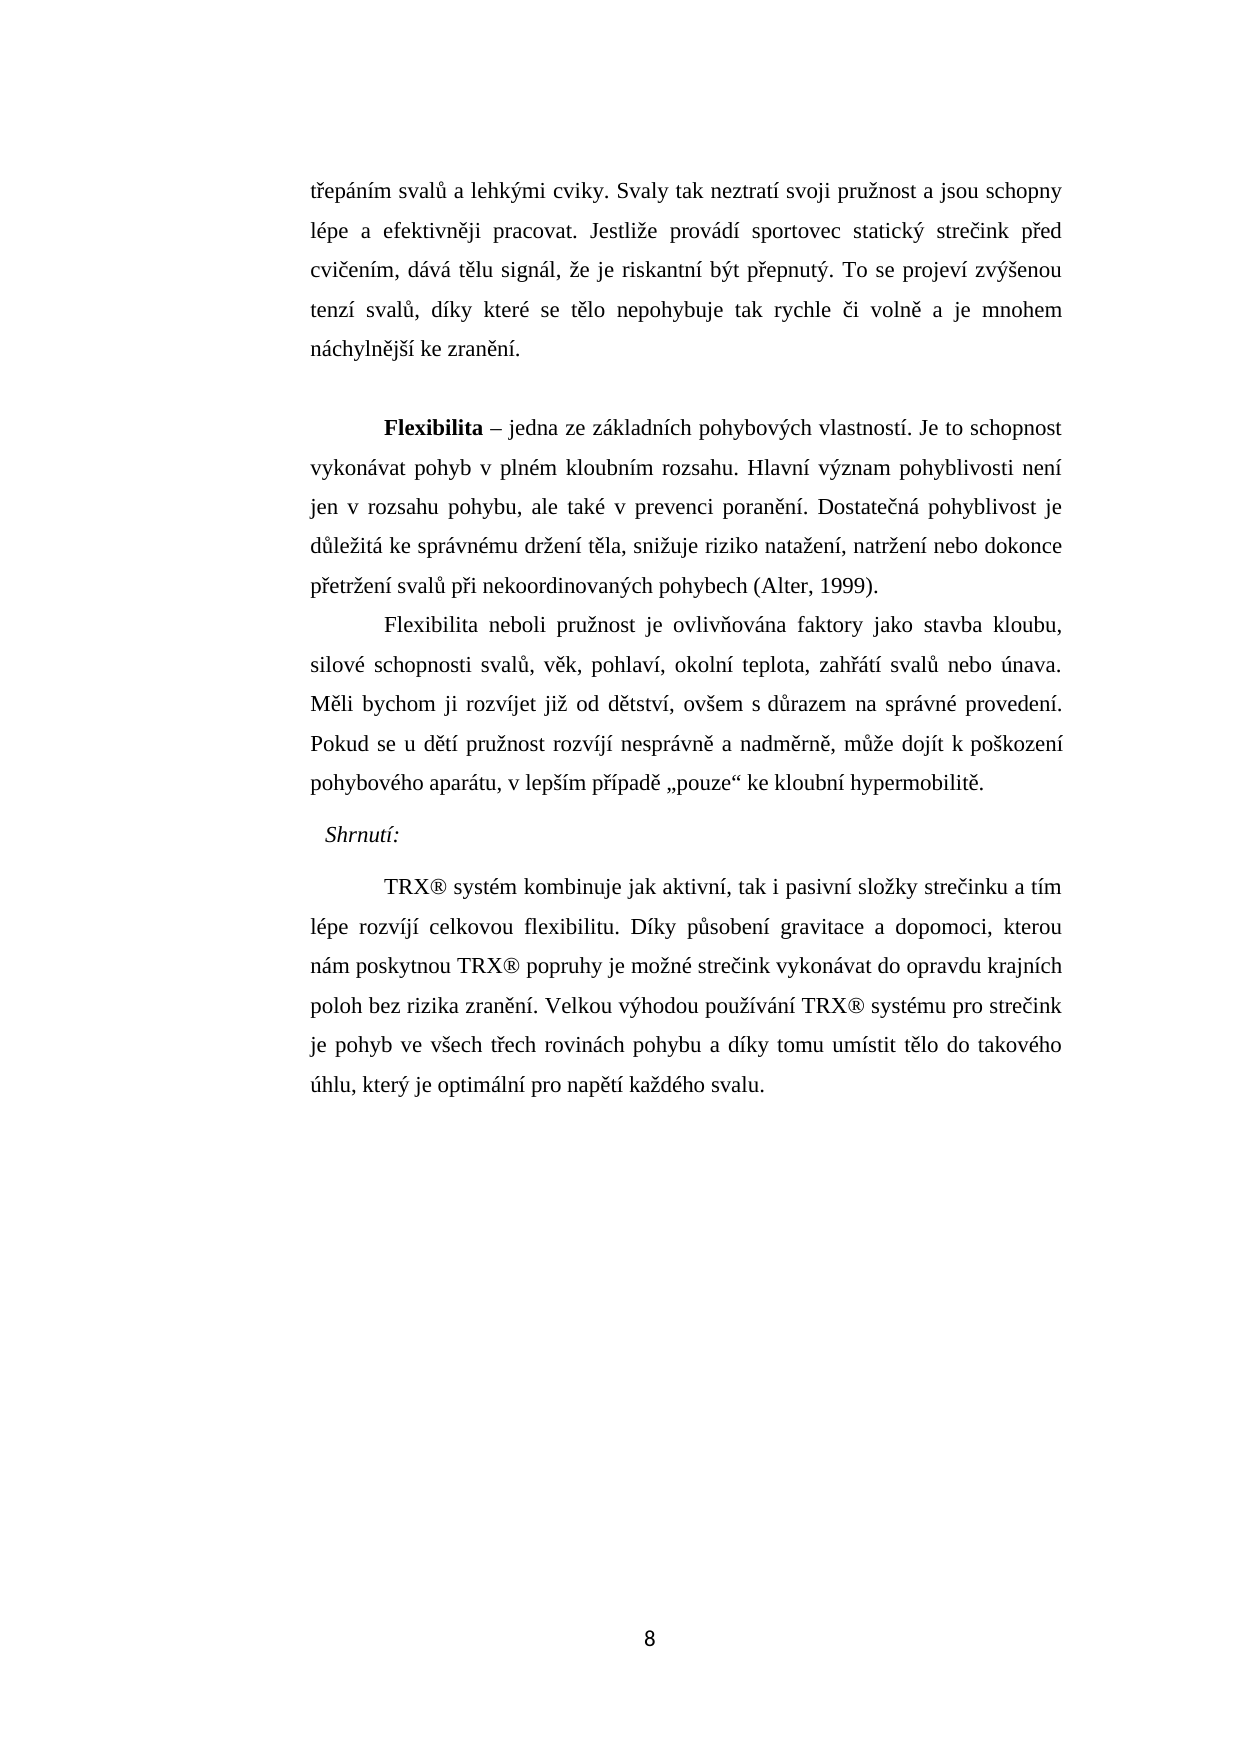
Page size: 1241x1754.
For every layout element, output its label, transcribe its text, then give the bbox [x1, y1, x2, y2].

text TRX® systém kombinuje jak aktivní, tak i pasivní složky strečinku a tím lépe rozvíjí celkovou flexibilitu. Díky působení gravitace a dopomoci, kterou nám poskytnou TRX® popruhy je možné strečink vykonávat do opravdu krajních poloh bez rizika zranění. Velkou výhodou používání TRX® systému pro strečink je pohyb ve všech třech rovinách pohybu a díky tomu umístit tělo do takového úhlu, který je optimální pro napětí každého svalu. [310, 873, 1063, 1097]
text Flexibilita – jedna ze základních pohybových vlastností. Je to schopnost vykonávat pohyb v plném kloubním rozsahu. Hlavní význam pohyblivosti není jen v rozsahu pohybu, ale také v prevenci poranění. Dostatečná pohyblivost je důležitá ke správnému držení těla, snižuje riziko natažení, natržení nebo dokonce přetržení svalů při nekoordinovaných pohybech (Alter, 1999). [310, 414, 1063, 598]
text Flexibilita neboli pružnost je ovlivňována faktory jako stavba kloubu, silové schopnosti svalů, věk, pohlaví, okolní teplota, zahřátí svalů nebo únava. Měli bychom ji rozvíjet již od dětství, ovšem s důrazem na správné provedení. Pokud se u dětí pružnost rozvíjí nesprávně a nadměrně, může dojít k poškození pohybového aparátu, v lepším případě „pouze“ ke kloubní hypermobilitě. [310, 611, 1063, 796]
text Shrnutí: [251, 821, 1063, 848]
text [310, 177, 1063, 361]
